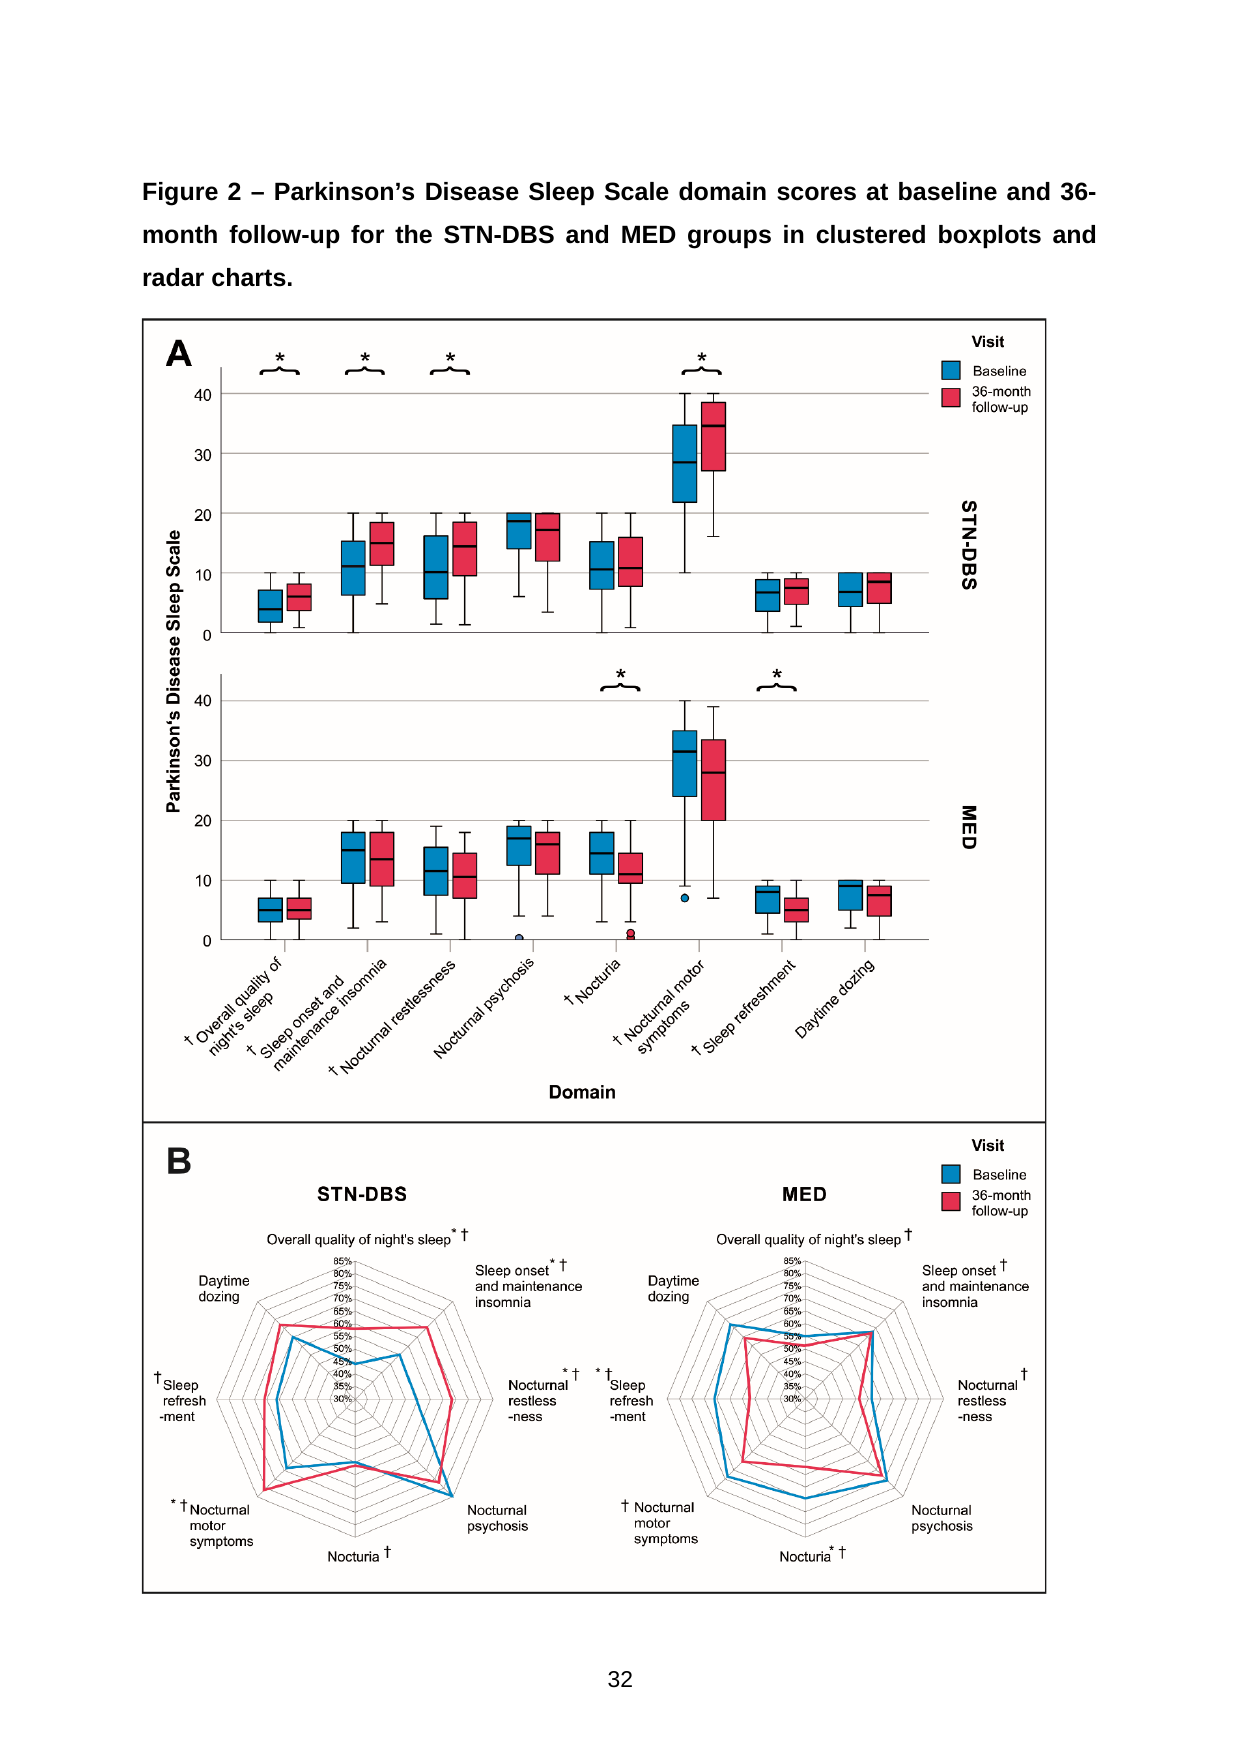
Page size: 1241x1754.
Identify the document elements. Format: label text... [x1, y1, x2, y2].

text Figure 2 – Parkinson’s Disease Sleep Scale domain scores at baseline and 36-month follow-up for the STN-DBS and MED groups in clustered boxplots and radar charts. [142, 177, 1098, 292]
picture [141, 318, 1047, 1594]
